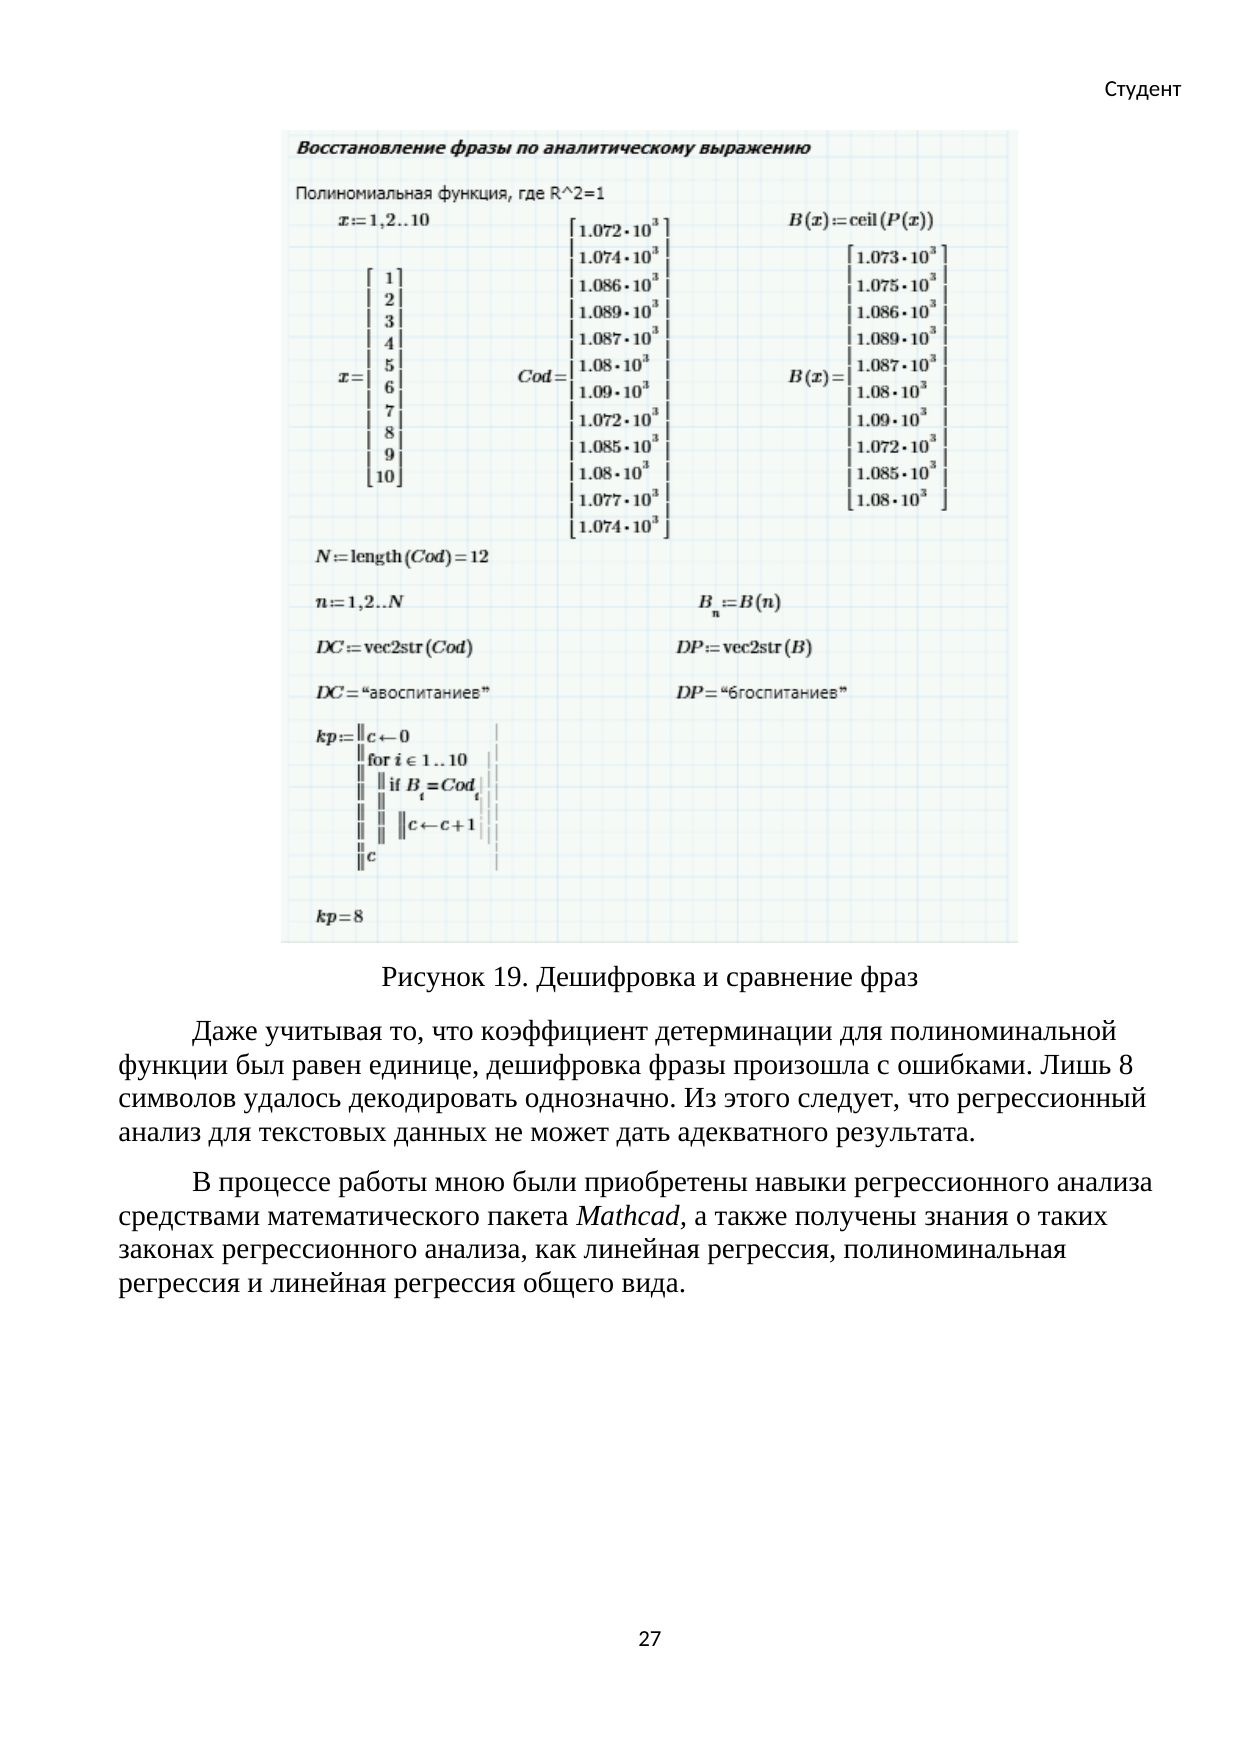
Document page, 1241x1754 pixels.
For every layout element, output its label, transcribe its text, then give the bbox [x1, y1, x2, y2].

text Даже учитывая то, что коэффициент детерминации для полиноминальной функции был равен единице, дешифровка фразы произошла с ошибками. Лишь 8 символов удалось декодировать однозначно. Из этого следует, что регрессионный анализ для текстовых данных не может дать адекватного результата. [118, 1013, 1181, 1148]
picture [280, 130, 1019, 943]
text Рисунок 19. Дешифровка и сравнение фраз [118, 959, 1181, 993]
text В процессе работы мною были приобретены навыки регрессионного анализа средствами математического пакета Mathcad, а также получены знания о таких законах регрессионного анализа, как линейная регрессия, полиноминальная регрессия и линейная регрессия общего вида. [118, 1164, 1181, 1298]
